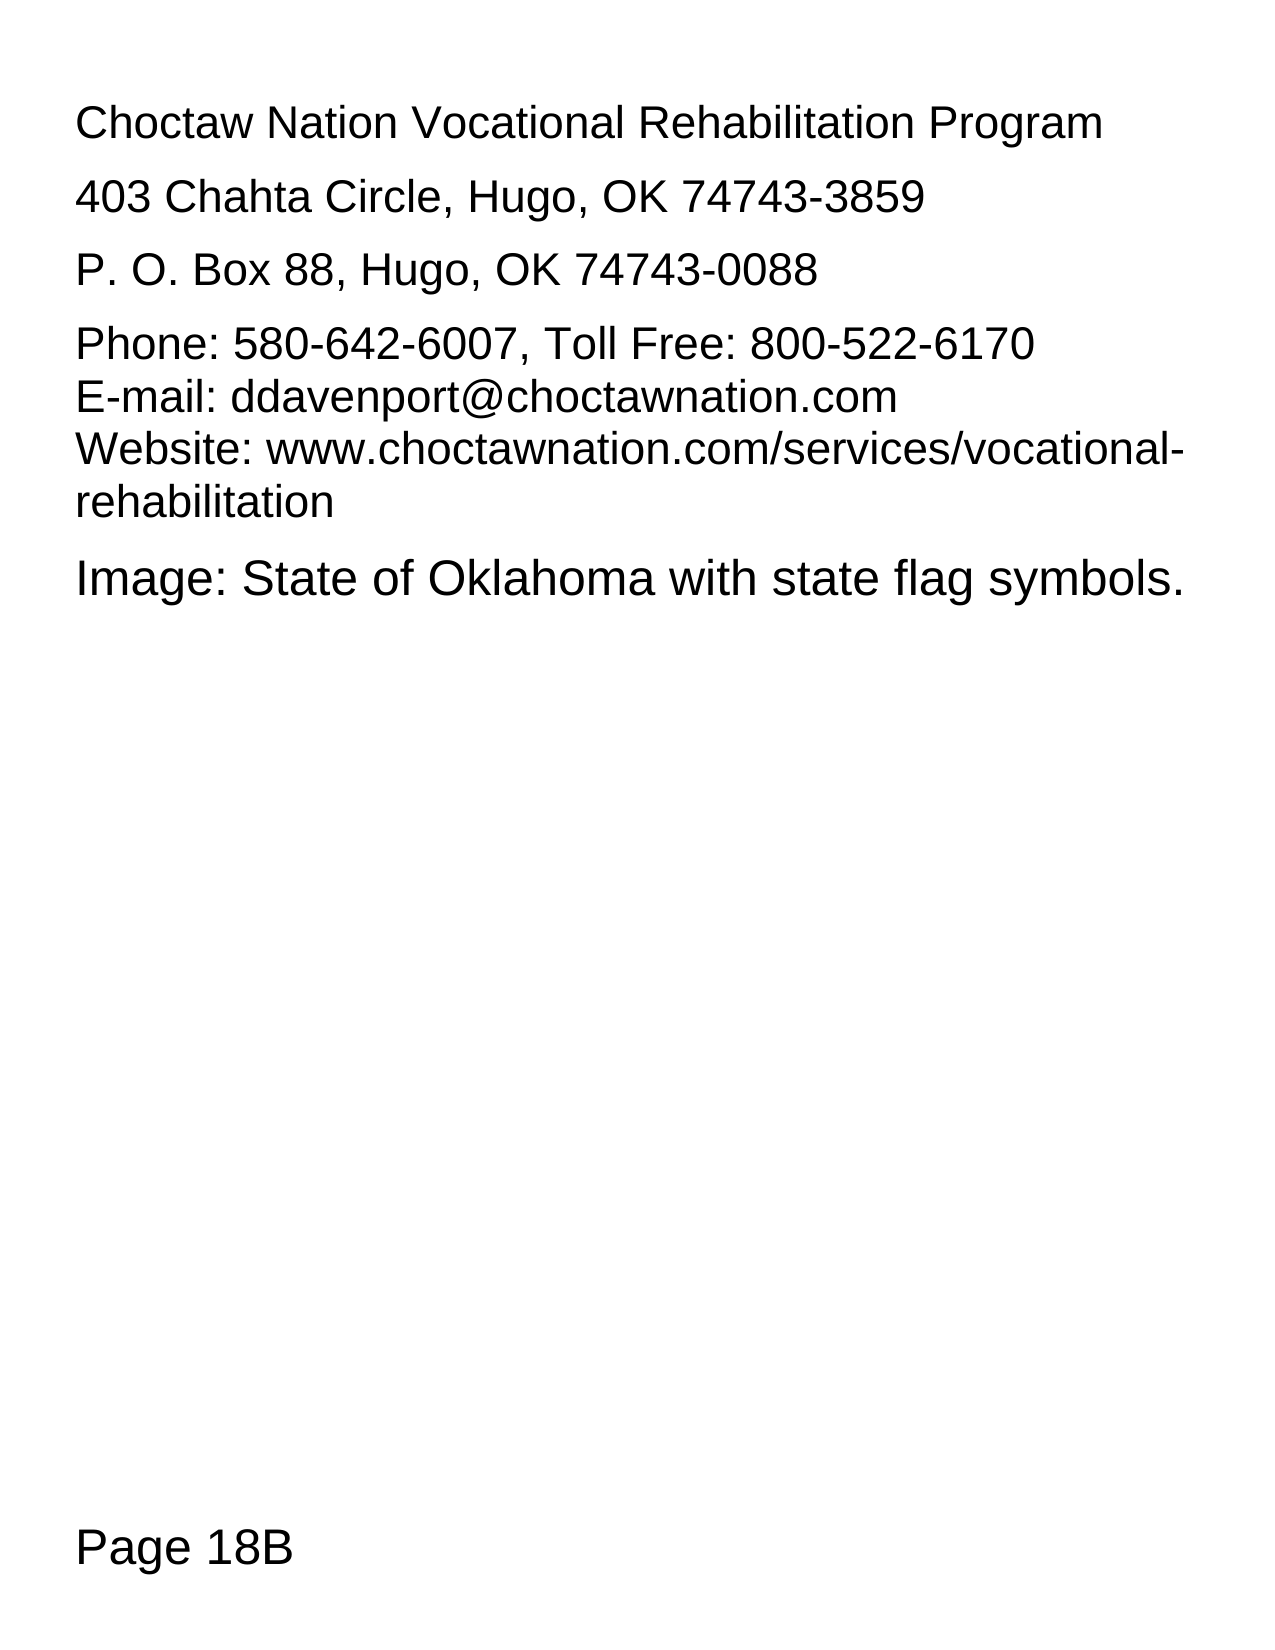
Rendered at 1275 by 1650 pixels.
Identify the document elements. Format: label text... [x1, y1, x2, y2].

text Phone: 580-642-6007, Toll Free: 800-522-6170 E-mail: ddavenport@choctawnation.com Website: www.choctawnation.com/services/vocational-rehabilitation [75, 316, 1200, 527]
text 403 Chahta Circle, Hugo, OK 74743-3859 [75, 169, 1200, 222]
text Choctaw Nation Vocational Rehabilitation Program [75, 96, 1200, 148]
text Image: State of Oklahoma with state flag symbols. [75, 548, 1200, 606]
text P. O. Box 88, Hugo, OK 74743-0088 [75, 243, 1200, 296]
